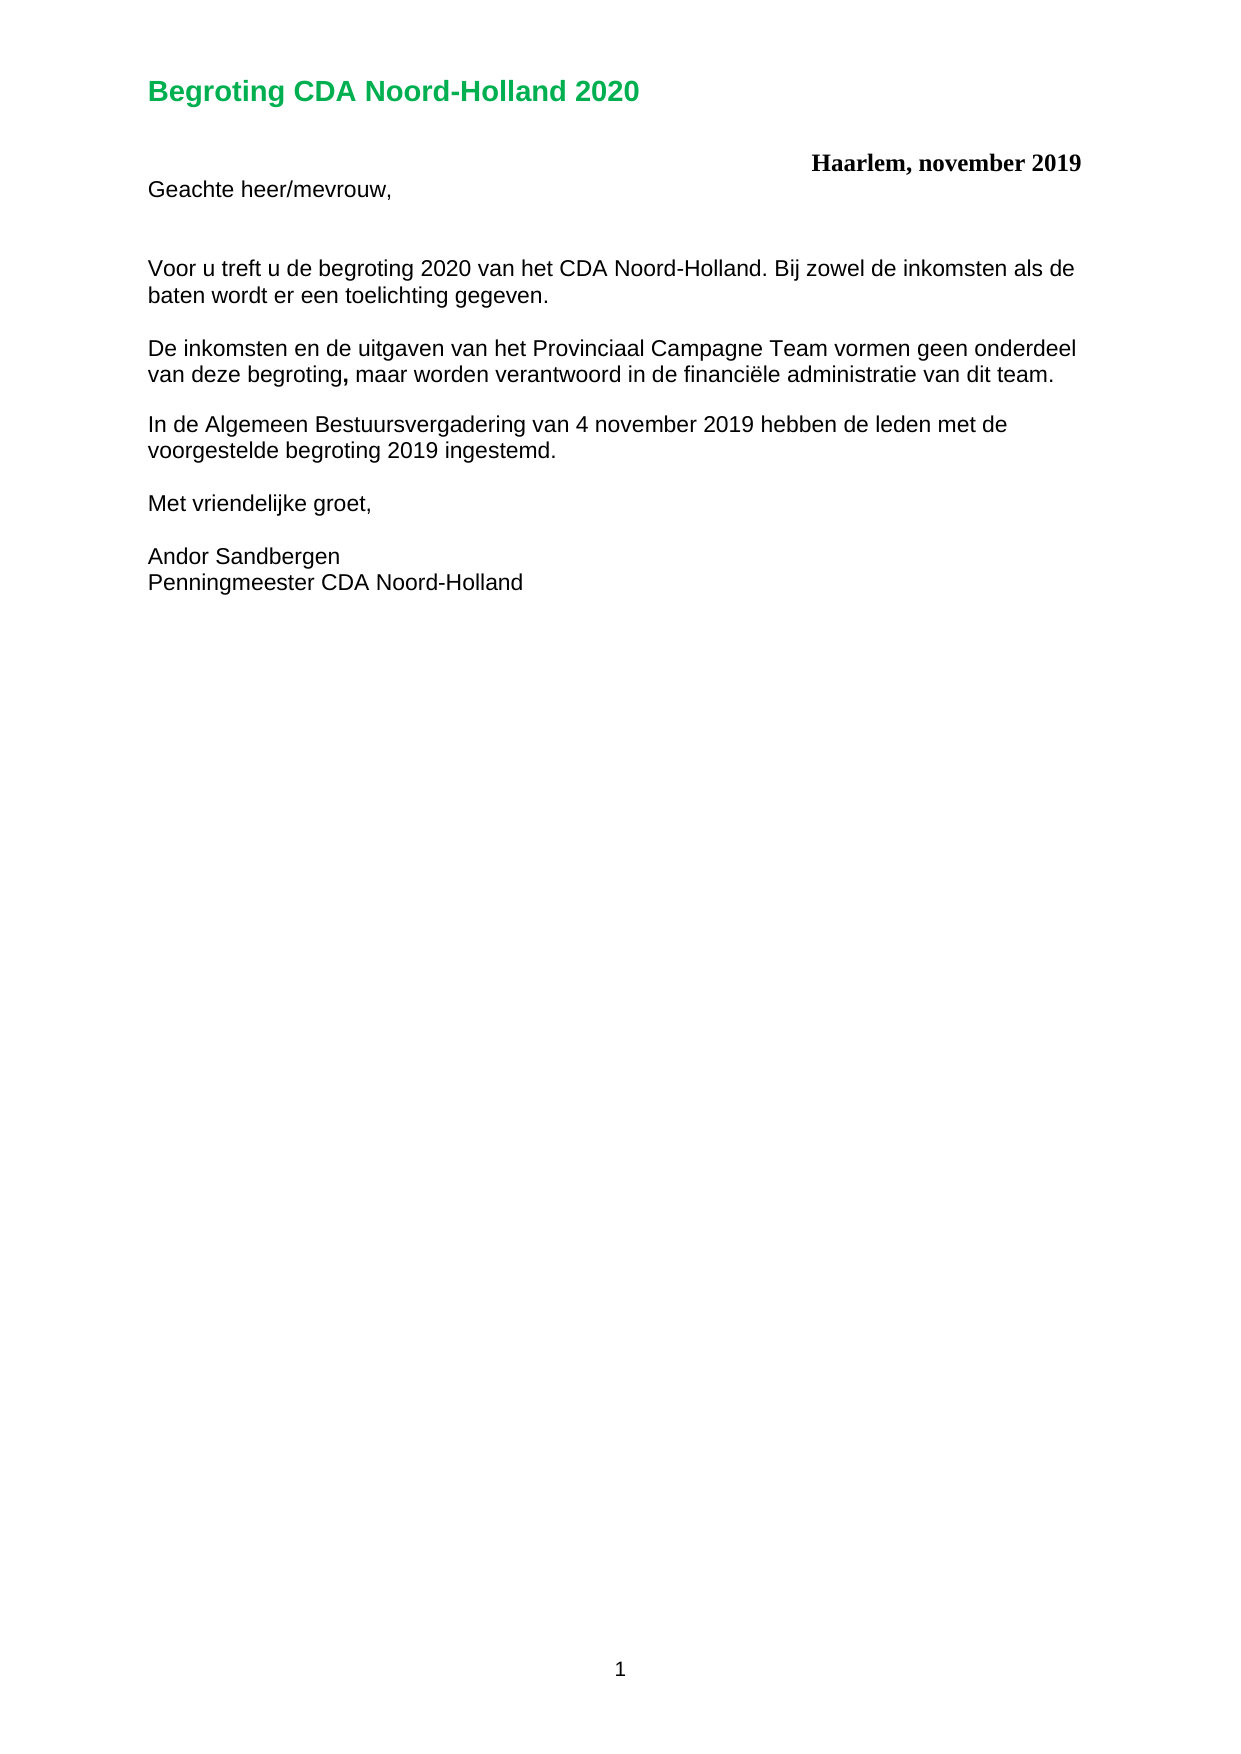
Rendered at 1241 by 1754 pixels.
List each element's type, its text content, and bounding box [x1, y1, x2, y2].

text Voor u treft u de begroting 2020 van het CDA Noord-Holland. Bij zowel de inkomsten als de baten wordt er een toelichting gegeven. [148, 255, 1093, 308]
text Geachte heer/mevrouw, [148, 176, 1093, 203]
text Met vriendelijke groet, [148, 490, 1093, 517]
text Penningmeester CDA Noord-Holland [148, 569, 1093, 596]
text Haarlem, november 2019 [148, 148, 1093, 176]
text Andor Sandbergen [148, 543, 1093, 569]
text In de Algemeen Bestuursvergadering van 4 november 2019 hebben de leden met de voorgestelde begroting 2019 ingestemd. [148, 411, 1093, 464]
text De inkomsten en de uitgaven van het Provinciaal Campagne Team vormen geen onderdeel van deze begroting, maar worden verantwoord in de financiële administratie van dit team. [148, 334, 1093, 387]
